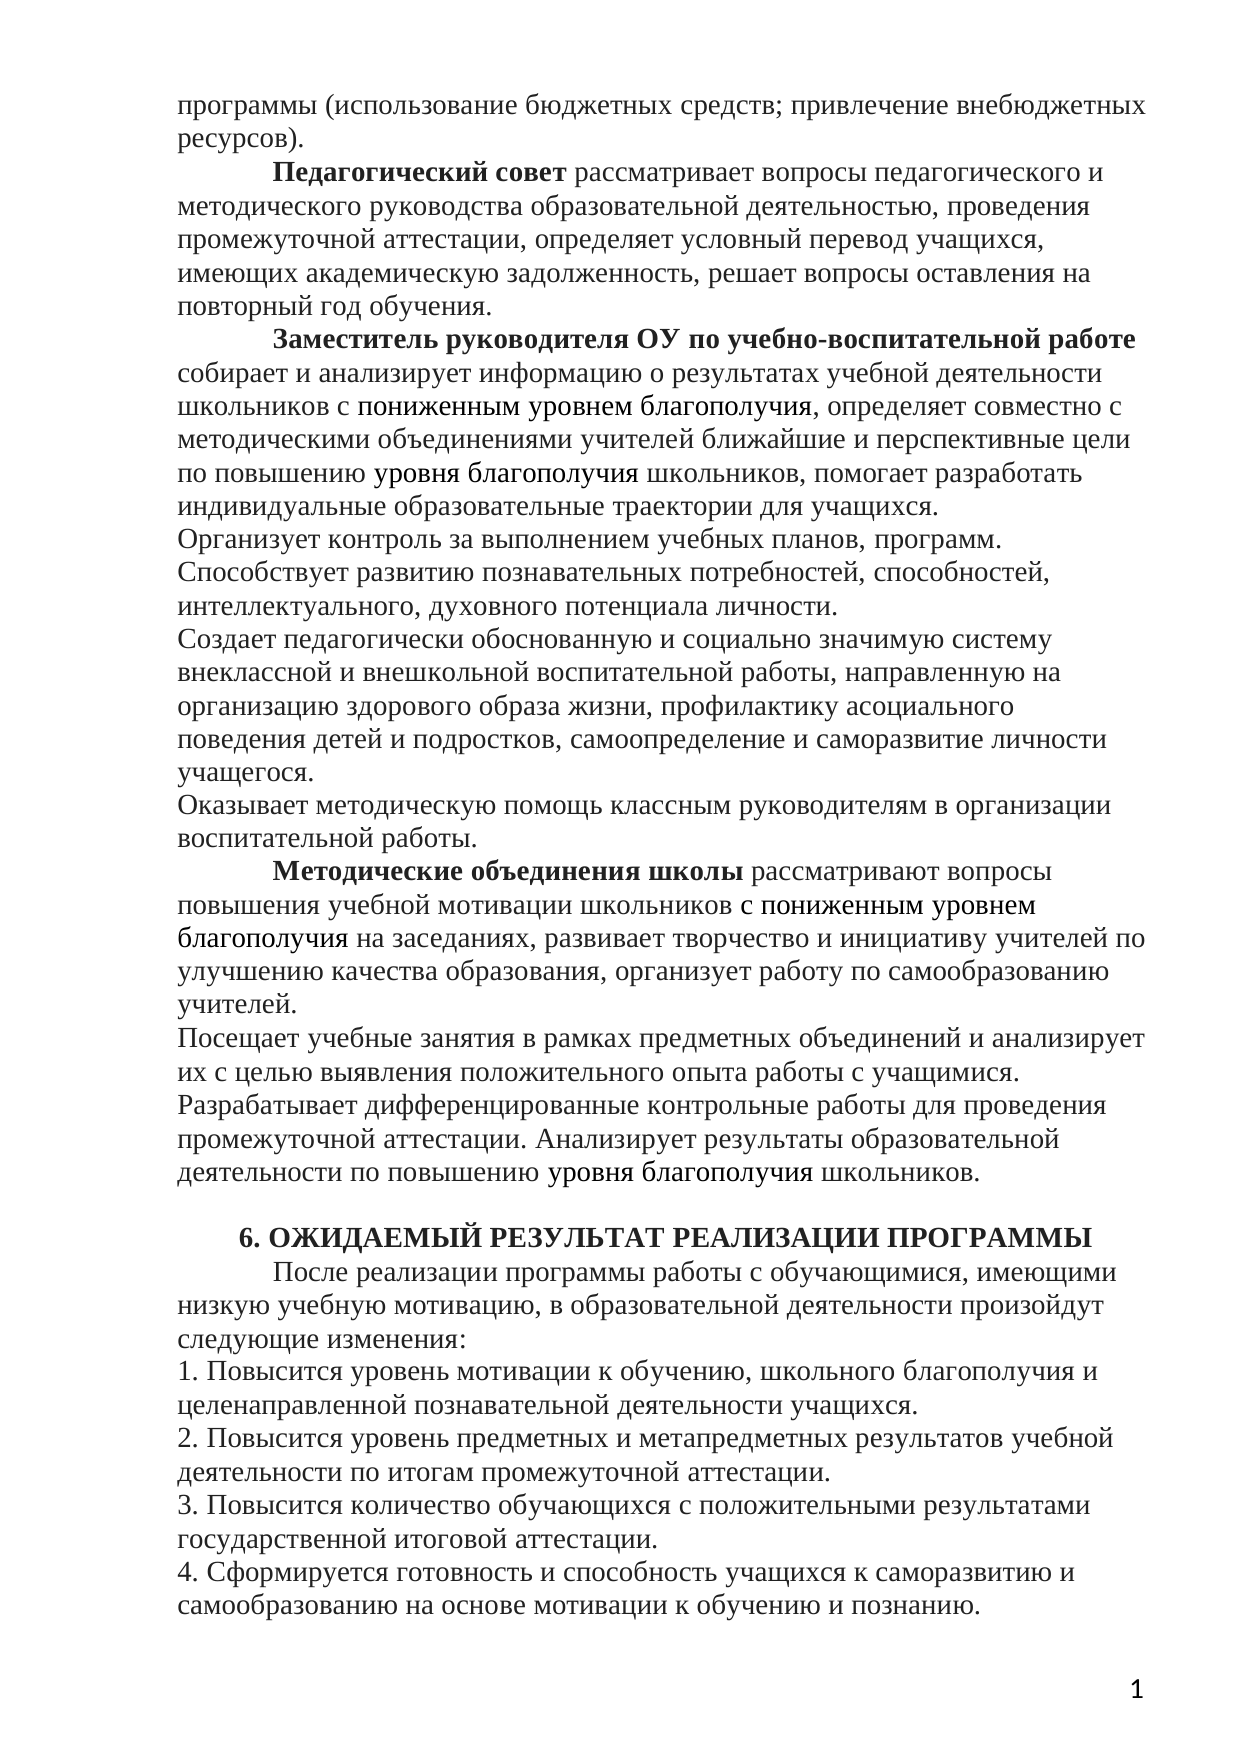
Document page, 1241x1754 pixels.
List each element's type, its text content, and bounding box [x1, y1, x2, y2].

text Методические объединения школы рассматривают вопросы повышения учебной мотивации школьников с пониженным уровнем благополучия на заседаниях, развивает творчество и инициативу учителей по улучшению качества образования, организует работу по самообразованию учителей. [177, 854, 1152, 1020]
text Организует контроль за выполнением учебных планов, программ. Способствует развитию познавательных потребностей, способностей, интеллектуального, духовного потенциала личности. [177, 522, 1057, 621]
text 3. Повысится количество обучающихся с положительными результатами государственной итоговой аттестации. [177, 1488, 1096, 1554]
text 6. ОЖИДАЕМЫЙ РЕЗУЛЬТАТ РЕАЛИЗАЦИИ ПРОГРАММЫ После реализации программы работы с обучающимися, имеющими [239, 1222, 1124, 1287]
text 1 [1129, 1670, 1154, 1706]
text Посещает учебные занятия в рамках предметных объединений и анализирует их с целью выявления положительного опыта работы с учащимися. Разрабатывает дифференцированные контрольные работы для проведения промежуточной аттестации. Анализирует результаты образовательной деятельности по повышению уровня благополучия школьников. [177, 1020, 1151, 1188]
text программы (использование бюджетных средств; привлечение внебюджетных ресурсов). [177, 88, 1153, 154]
text Оказывает методическую помощь классным руководителям в организации воспитательной работы. [177, 788, 1118, 854]
text 1. Повысится уровень мотивации к обучению, школьного благополучия и целенаправленной познавательной деятельности учащихся. [177, 1354, 1105, 1421]
text Заместитель руководителя ОУ по учебно-воспитательной работе собирает и анализирует информацию о результатах учебной деятельности школьников с пониженным уровнем благополучия, определяет совместно с методическими объединениями учителей ближайшие и перспективные цели по повышению уровня благополучия школьников, помогает разработать индивидуальные образовательные траектории для учащихся. [177, 322, 1141, 521]
text Создает педагогически обоснованную и социально значимую систему внеклассной и внешкольной воспитательной работы, направленную на организацию здорового образа жизни, профилактику асоциального поведения детей и подростков, самоопределение и саморазвитие личности учащегося. [177, 622, 1114, 788]
text Педагогический совет рассматривает вопросы педагогического и методического руководства образовательной деятельностью, проведения промежуточной аттестации, определяет условный перевод учащихся, имеющих академическую задолженность, решает вопросы оставления на повторный год обучения. [177, 154, 1110, 322]
text низкую учебную мотивацию, в образовательной деятельности произойдут следующие изменения: [177, 1288, 1111, 1354]
text 4. Сформируется готовность и способность учащихся к саморазвитию и самообразованию на основе мотивации к обучению и познанию. [177, 1554, 1082, 1621]
text 2. Повысится уровень предметных и метапредметных результатов учебной деятельности по итогам промежуточной аттестации. [177, 1421, 1120, 1488]
